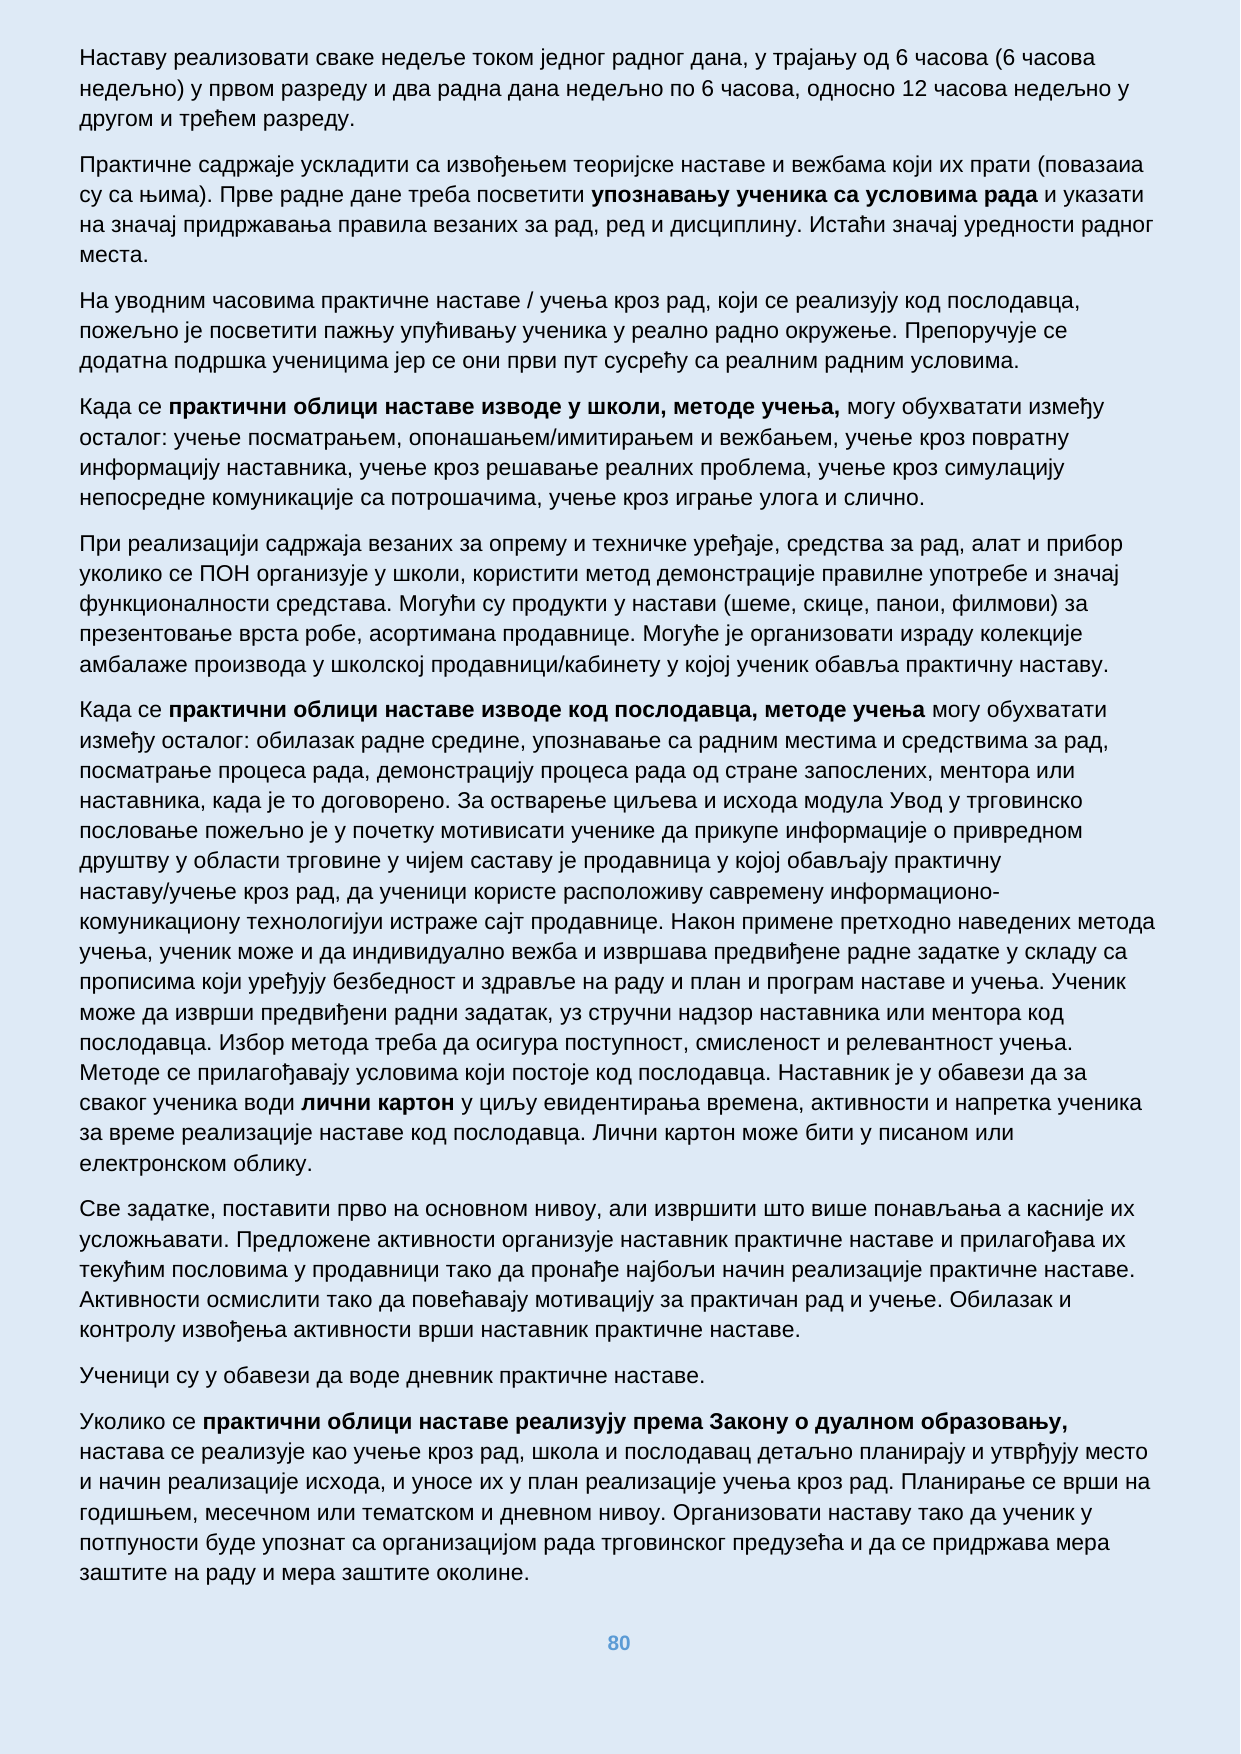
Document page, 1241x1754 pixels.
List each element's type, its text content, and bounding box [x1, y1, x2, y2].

text Практичне садржаје ускладити са извођењем теоријске наставе и вежбама који их прати (повазаиа су са њима). Прве радне дане треба посветити упознавању ученика са условима рада и указати на значај придржавања правила везаних за рад, ред и дисциплину. Истаћи значај уредности радног места. [79, 151, 1159, 268]
text При реализацији садржаја везаних за опрему и техничке уређаје, средства за рад, алат и прибор уколико се ПОН организује у школи, користити метод демонстрације правилне употребе и значај функционалности средстава. Могући су продукти у настави (шеме, скице, панои, филмови) за презентовање врста робе, асортимана продавнице. Могуће је организовати израду колекције амбалаже производа у школској продавници/кабинету у којој ученик обавља практичну наставу. [79, 530, 1159, 677]
text Све задатке, поставити прво на основном нивоу, али извршити што више понављања а касније их усложњавати. Предложене активности организује наставник практичне наставе и прилагођава их текућим пословима у продавници тако да пронађе најбољи начин реализације практичне наставе. Активности осмислити тако да повећавају мотивацију за практичан рад и учење. Обилазак и контролу извођења активности врши наставник практичне наставе. [79, 1195, 1159, 1343]
text Ученици су у обавези да воде дневник практичне наставе. [79, 1362, 1159, 1388]
text Наставу реализовати сваке недеље током једног радног дана, у трајању од 6 часова (6 часова недељно) у првом разреду и два радна дана недељно по 6 часова, односно 12 часова недељно у другом и трећем разреду. [79, 44, 1159, 131]
text На уводним часовима практичне наставе / учења кроз рад, који се реализују код послодавца, пожељно је посветити пажњу упућивању ученика у реално радно окружење. Препоручује се додатна подршка ученицима јер се они први пут сусрећу са реалним радним условима. [79, 287, 1159, 374]
text Уколико се практични облици наставе реализују према Закону о дуалном образовању, настава се реализује као учење кроз рад, школа и послодавац детаљно планирају и утврђују место и начин реализације исхода, и уносе их у план реализације учења кроз рад. Планирање се врши на годишњем, месечном или тематском и дневном нивоу. Организовати наставу тако да ученик у потпуности буде упознат са организацијом рада трговинског предузећа и да се придржава мера заштите на раду и мера заштите околине. [79, 1408, 1159, 1585]
text Када се практични облици наставе изводе у школи, методе учења, могу обухватати између осталог: учење посматрањем, опонашањем/имитирањем и вежбањем, учење кроз повратну информацију наставника, учење кроз решавање реалних проблема, учење кроз симулацију непосредне комуникације са потрошачима, учење кроз играње улога и слично. [79, 393, 1159, 510]
text Када се практични облици наставе изводе код послодавца, методе учења могу обухватати између осталог: обилазак радне средине, упознавање са радним местима и средствима за рад, посматрање процеса рада, демонстрацију процеса рада од стране запослених, ментора или наставника, када је то договорено. За остварење циљева и исхода модула Увод у трговинско пословање пожељно је у почетку мотивисати ученике да прикупе информације о привредном друштву у области трговине у чијем саставу је продавница у којој обављају практичну наставу/учење кроз рад, да ученици користе расположиву савремену информационо-комуникациону технологијуи истраже сајт продавнице. Након примене претходно наведених метода учења, ученик може и да индивидуално вежба и извршава предвиђене радне задатке у складу са прописима који уређују безбедност и здравље на раду и план и програм наставе и учења. Учeник мoжe да изврши предвиђени радни задатак, уз стручни нaдзoр настaвника или мeнтoрa кoд пoслoдaвцa. Избор метода треба да осигура поступност, смисленост и релевантност учења. Методе се прилагођавају условима који постоје код послодавца. Наставник је у обавези да за сваког ученика води лични картон у циљу евидентирања времена, активности и напретка ученика за време реализације наставе код послодавца. Лични картон може бити у писаном или електронском облику. [79, 696, 1159, 1176]
